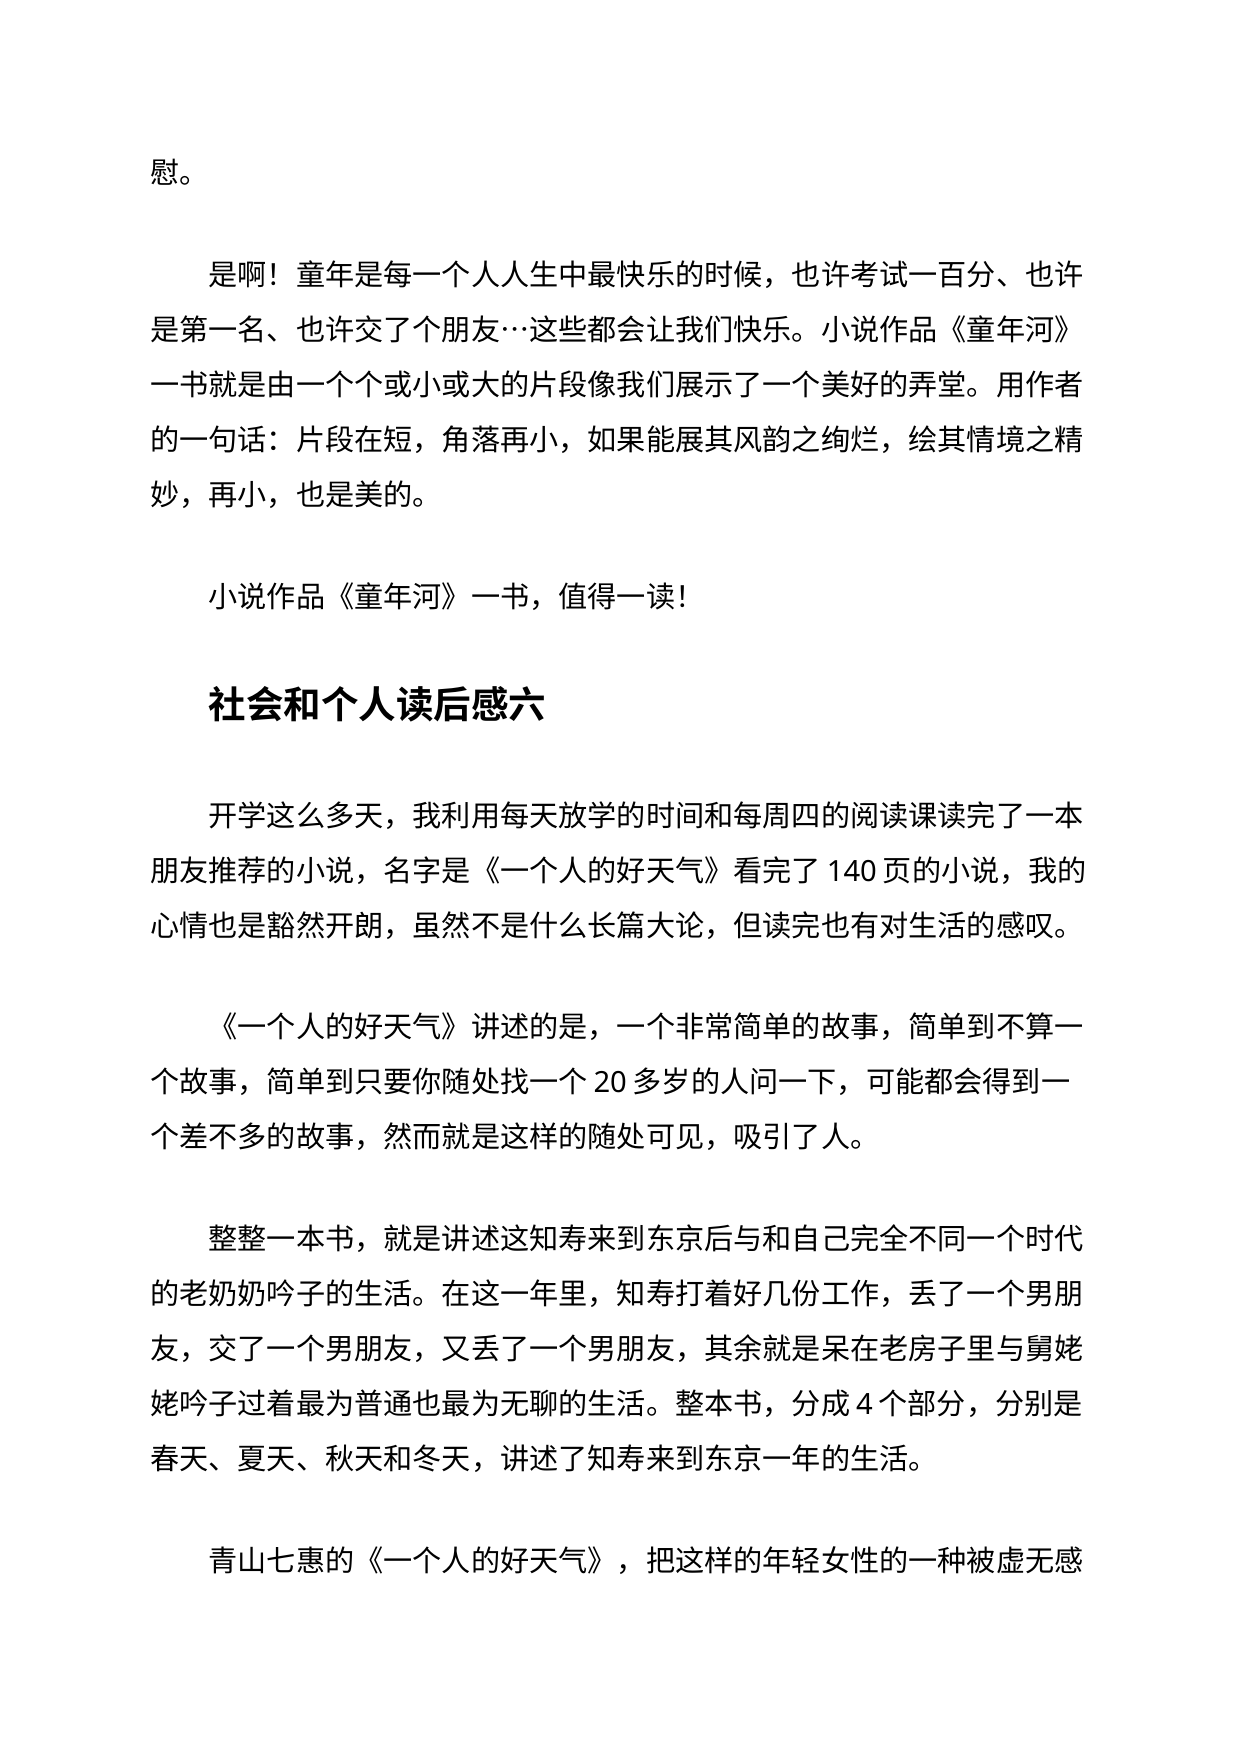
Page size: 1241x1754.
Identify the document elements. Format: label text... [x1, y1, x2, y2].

text 开学这么多天，我利用每天放学的时间和每周四的阅读课读完了一本朋友推荐的小说，名字是《一个人的好天气》看完了140页的小说，我的心情也是豁然开朗，虽然不是什么长篇大论，但读完也有对生活的感叹。 [150, 792, 1090, 944]
text 社会和个人读后感六 [150, 675, 1090, 729]
text 《一个人的好天气》讲述的是，一个非常简单的故事，简单到不算一个故事，简单到只要你随处找一个20多岁的人问一下，可能都会得到一个差不多的故事，然而就是这样的随处可见，吸引了人。 [150, 1004, 1090, 1156]
text 小说作品《童年河》一书，值得一读！ [150, 573, 1090, 615]
text 是啊！童年是每一个人人生中最快乐的时候，也许考试一百分、也许是第一名、也许交了个朋友…这些都会让我们快乐。小说作品《童年河》一书就是由一个个或小或大的片段像我们展示了一个美好的弄堂。用作者的一句话：片段在短，角落再小，如果能展其风韵之绚烂，绘其情境之精妙，再小，也是美的。 [150, 252, 1090, 514]
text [150, 1537, 1090, 1579]
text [150, 150, 1090, 192]
text 整整一本书，就是讲述这知寿来到东京后与和自己完全不同一个时代的老奶奶吟子的生活。在这一年里，知寿打着好几份工作，丢了一个男朋友，交了一个男朋友，又丢了一个男朋友，其余就是呆在老房子里与舅姥姥吟子过着最为普通也最为无聊的生活。整本书，分成4个部分，分别是春天、夏天、秋天和冬天，讲述了知寿来到东京一年的生活。 [150, 1216, 1090, 1478]
